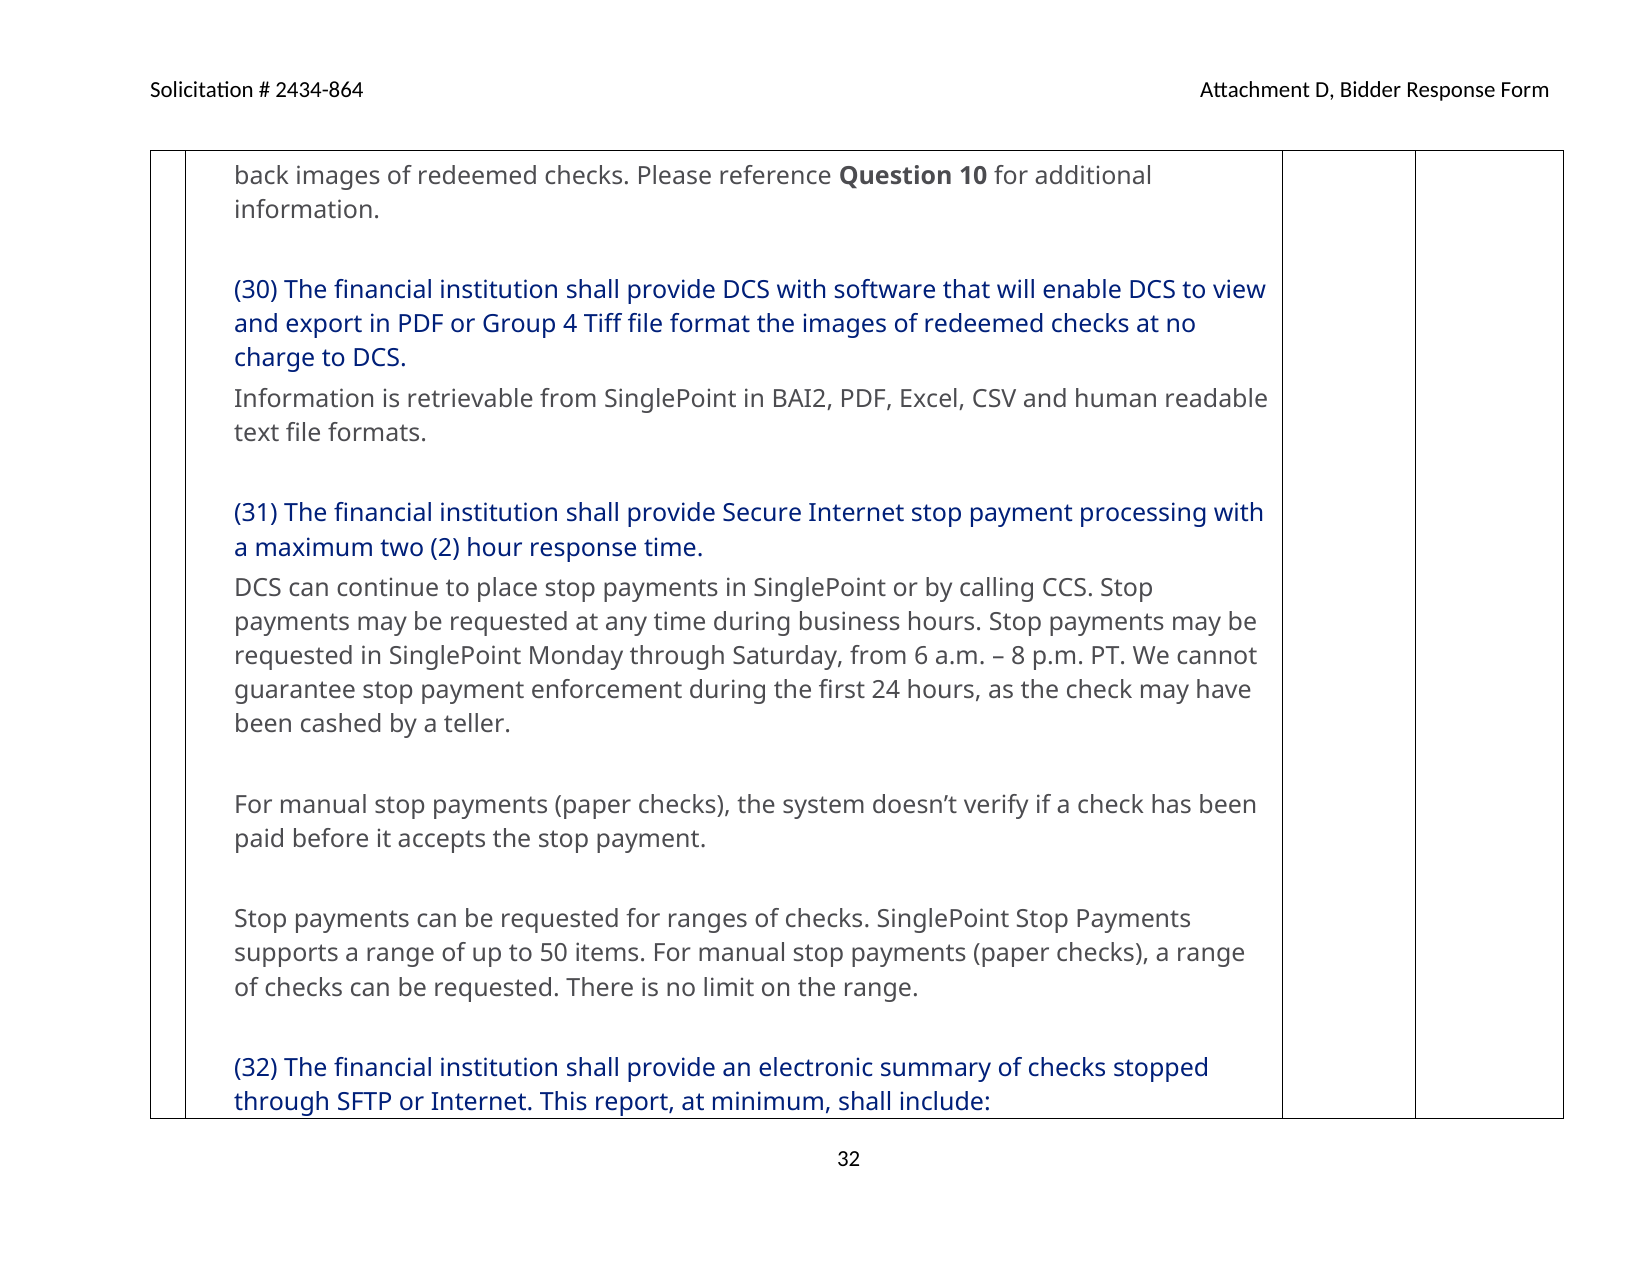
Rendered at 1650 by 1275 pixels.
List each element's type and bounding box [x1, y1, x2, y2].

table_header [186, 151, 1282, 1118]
table_header [151, 151, 185, 1118]
table_header [1416, 151, 1563, 1118]
table_header [1283, 151, 1415, 1118]
